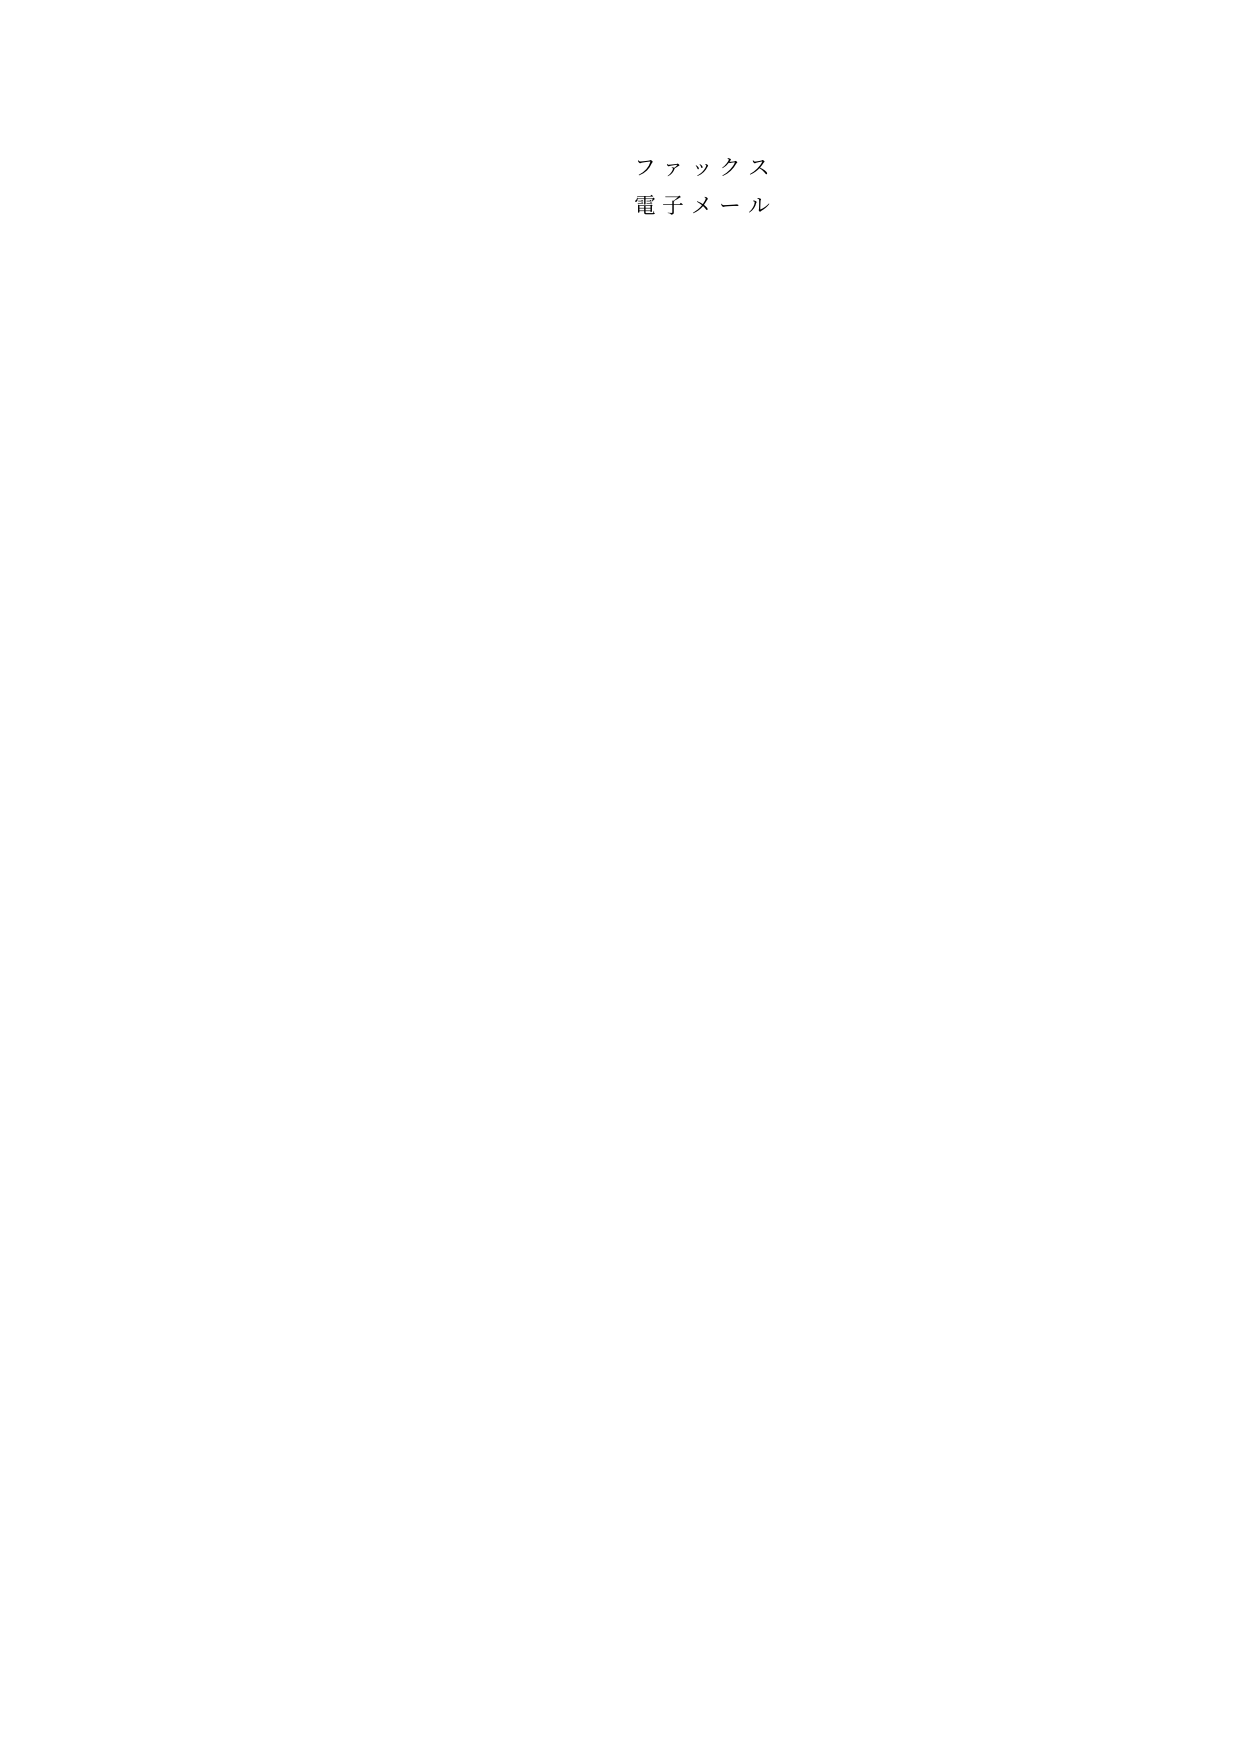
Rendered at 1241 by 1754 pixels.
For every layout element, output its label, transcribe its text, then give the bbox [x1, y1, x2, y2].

text ファックス [149, 148, 1091, 185]
text 電子メール [149, 185, 1091, 222]
